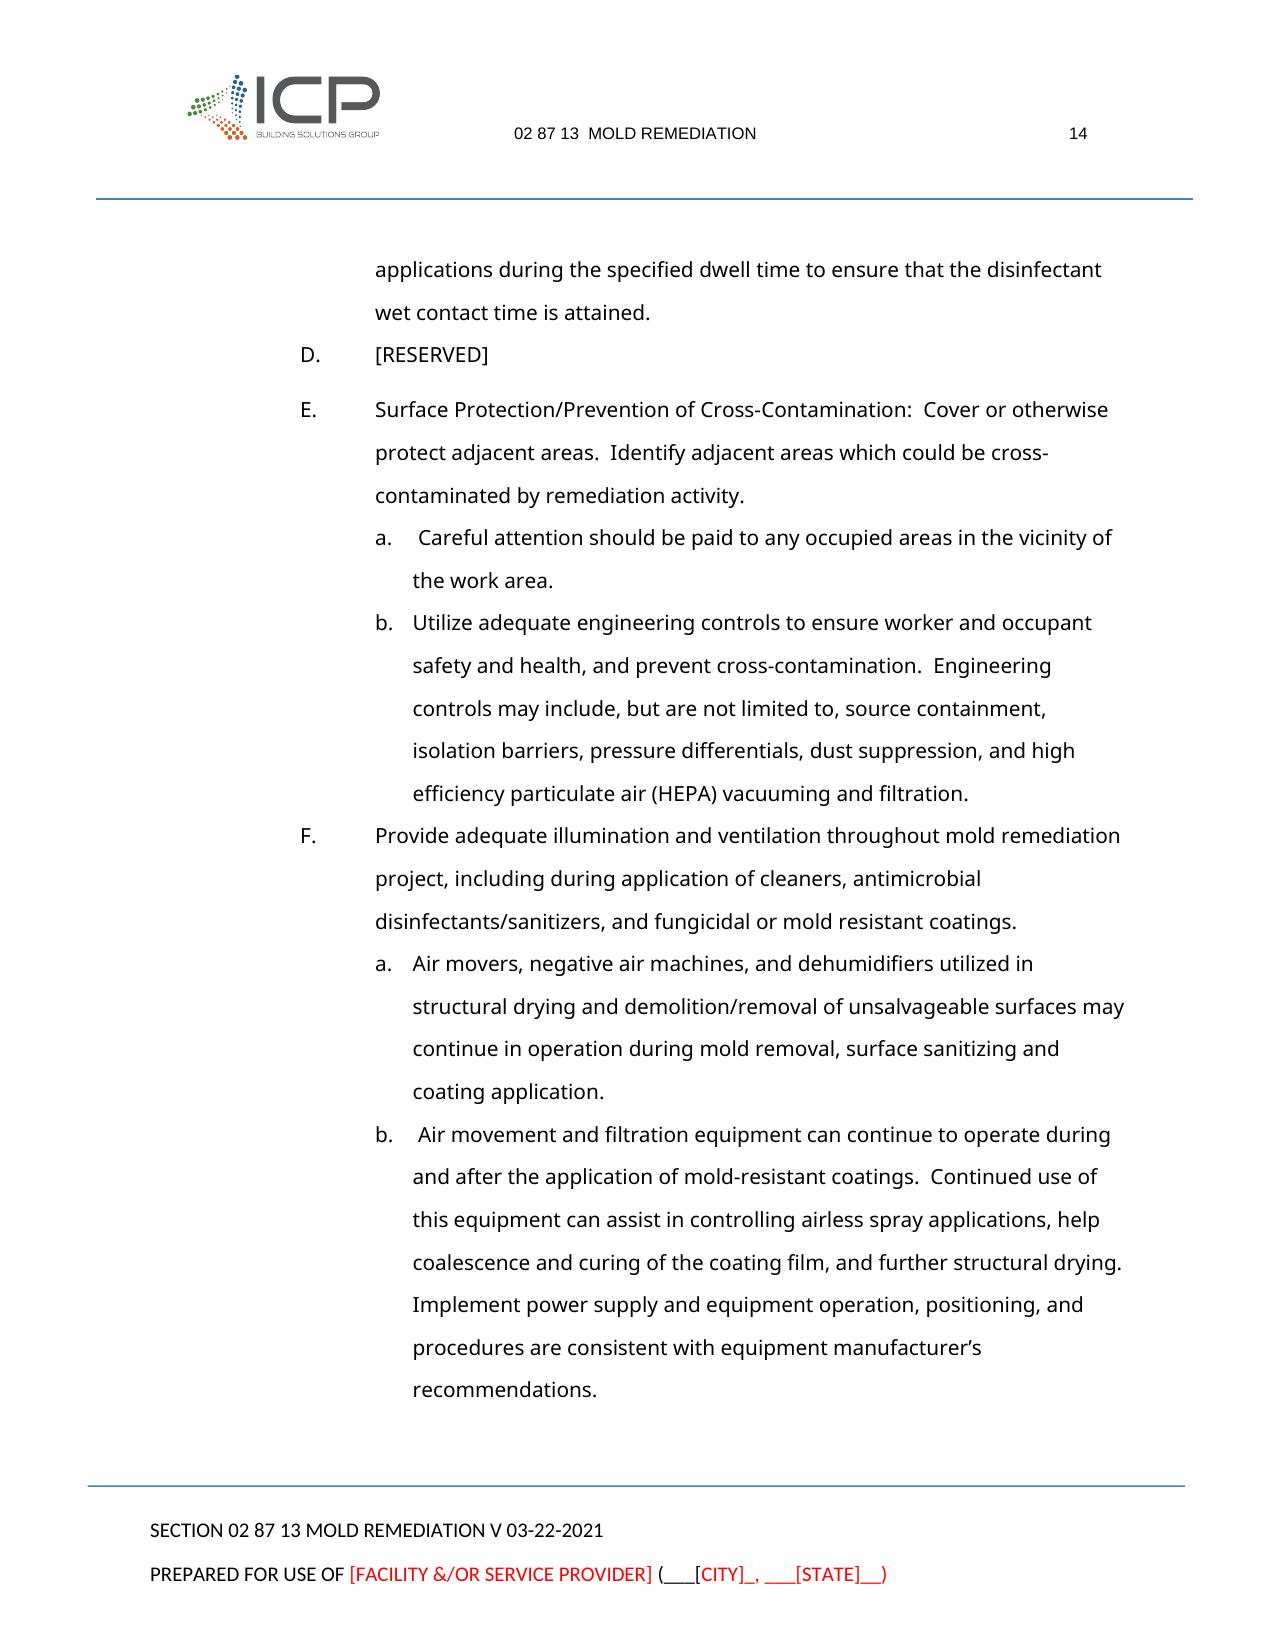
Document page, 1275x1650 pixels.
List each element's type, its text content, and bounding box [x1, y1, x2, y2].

list Surface Protection/Prevention of Cross-Contamination: Cover or otherwise protect adjacent areas. Identify adjacent areas which could be cross-contaminated by remediation activity. [300, 396, 1125, 509]
list [RESERVED] [300, 340, 1125, 369]
picture [187, 75, 380, 140]
list Air movers, negative air machines, and dehumidifiers utilized in structural drying and demolition/removal of unsalvageable surfaces may continue in operation during mold removal, surface sanitizing and coating application. [375, 949, 1125, 1106]
list Careful attention should be paid to any occupied areas in the vicinity of the work area. [375, 523, 1125, 594]
list Utilize adequate engineering controls to ensure worker and occupant safety and health, and prevent cross-contamination. Engineering controls may include, but are not limited to, source containment, isolation barriers, pressure differentials, dust suppression, and high efficiency particulate air (HEPA) vacuuming and filtration. [375, 608, 1125, 807]
list Provide adequate illumination and ventilation throughout mold remediation project, including during application of cleaners, antimicrobial disinfectants/sanitizers, and fungicidal or mold resistant coatings. [300, 822, 1125, 935]
list Air movement and filtration equipment can continue to operate during and after the application of mold-resistant coatings. Continued use of this equipment can assist in controlling airless spray applications, help coalescence and curing of the coating film, and further structural drying. Implement power supply and equipment operation, positioning, and procedures are consistent with equipment manufacturer’s recommendations. [375, 1120, 1125, 1404]
